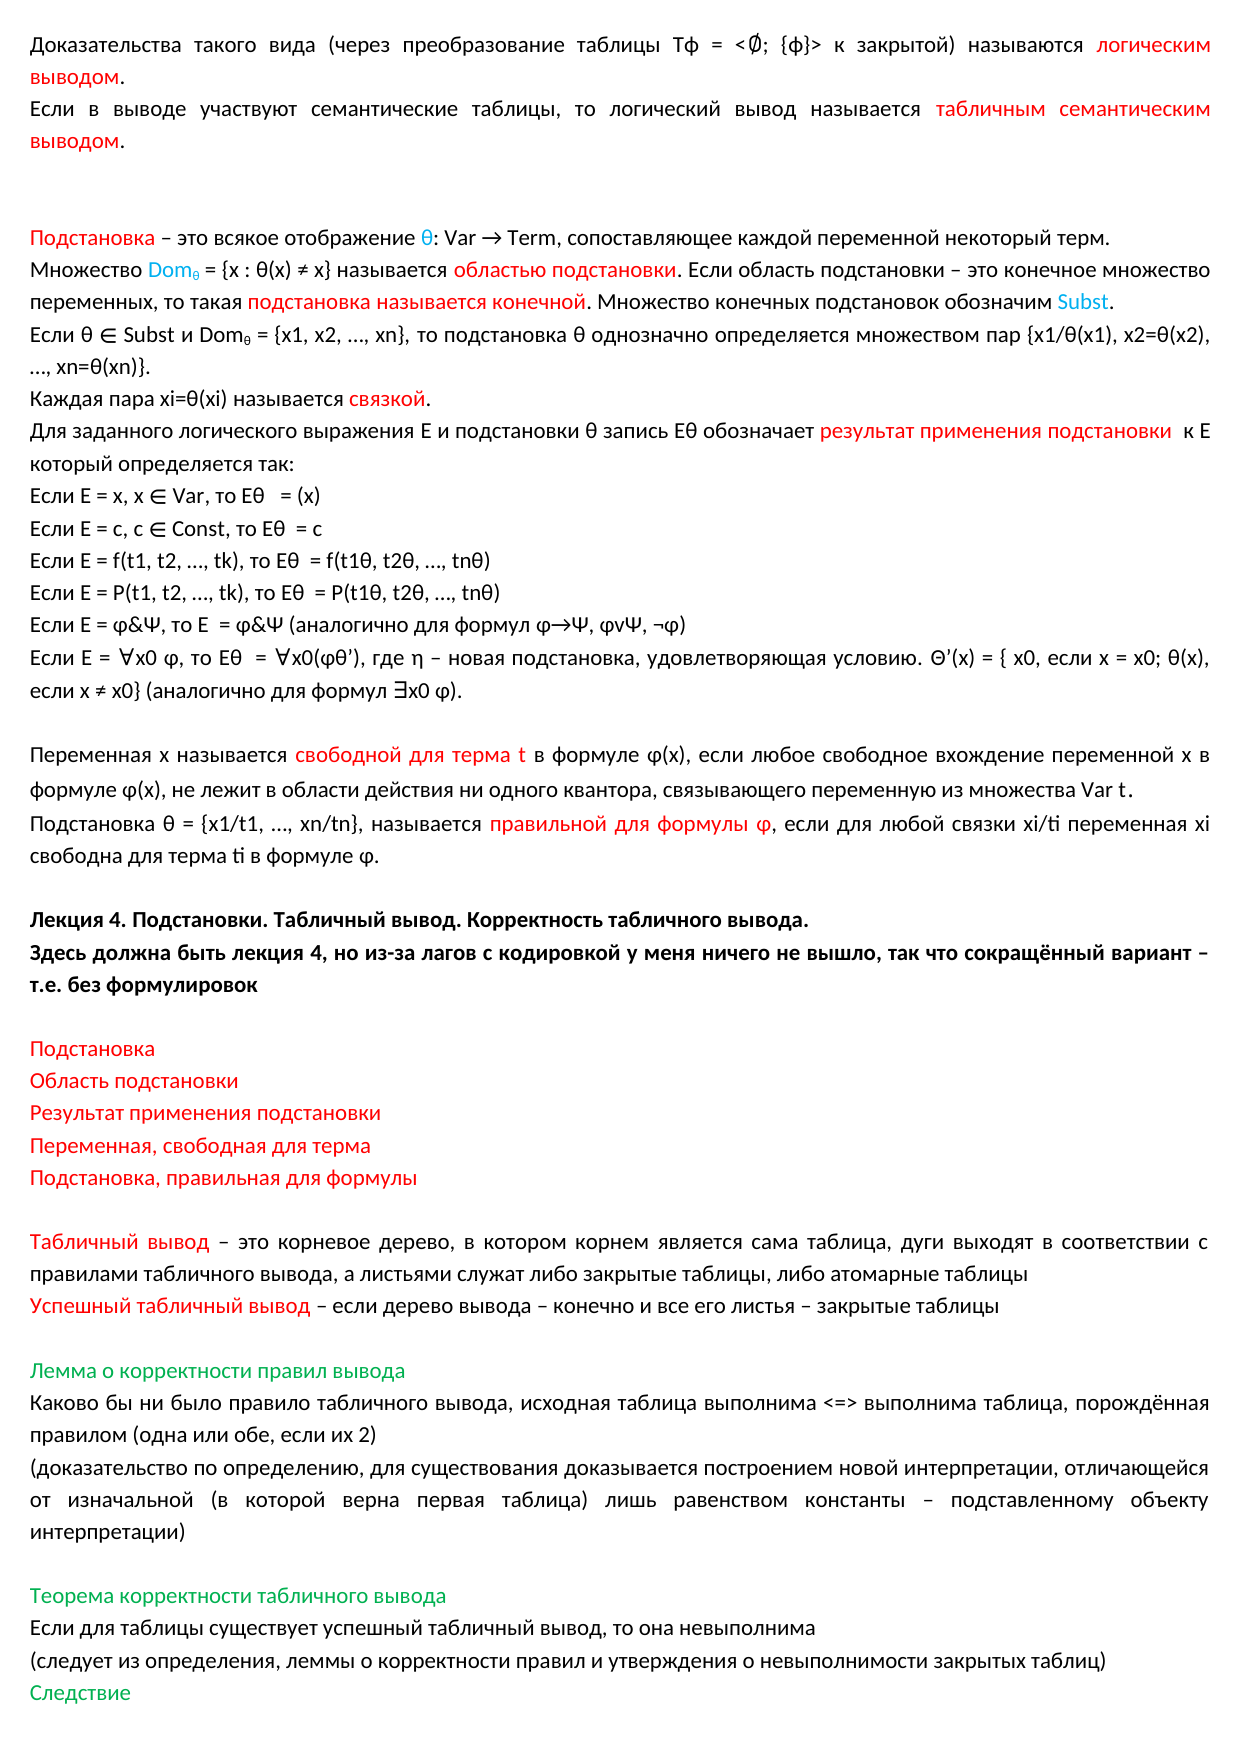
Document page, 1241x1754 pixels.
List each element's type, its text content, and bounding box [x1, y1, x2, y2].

text Область подстановки [29, 1066, 1211, 1094]
text Если E = c, c ∈ Const, то Eθ = c [29, 514, 1211, 542]
text Каково бы ни было правило табличного вывода, исходная таблица выполнима <=> выполнима таблица, порождённая правилом (одна или обе, если их 2) [29, 1388, 1211, 1448]
text Результат применения подстановки [29, 1098, 1211, 1127]
text Если E = f(t1, t2, …, tk), то Eθ = f(t1θ, t2θ, …, tnθ) [29, 546, 1211, 574]
text Лемма о корректности правил вывода [29, 1356, 1211, 1384]
text Если E = P(t1, t2, …, tk), то Eθ = P(t1θ, t2θ, …, tnθ) [29, 578, 1211, 606]
text Теорема корректности табличного вывода [29, 1581, 1211, 1609]
text Табличный вывод – это корневое дерево, в котором корнем является сама таблица, дуги выходят в соответствии с правилами табличного вывода, а листьями служат либо закрытые таблицы, либо атомарные таблицы [29, 1227, 1211, 1287]
text (следует из определения, леммы о корректности правил и утверждения о невыполнимости закрытых таблиц) [29, 1646, 1211, 1674]
text Если для таблицы существует успешный табличный вывод, то она невыполнима [29, 1613, 1211, 1642]
text Переменная, свободная для терма [29, 1131, 1211, 1159]
text Если в выводе участвуют семантические таблицы, то логический вывод называется табличным семантическим выводом. [29, 94, 1211, 154]
text Для заданного логического выражения E и подстановки θ запись Eθ обозначает результат применения подстановки к E который определяется так: [29, 417, 1211, 477]
text Множество Domθ = {x : θ(x) ≠ x} называется областью подстановки. Если область подстановки – это конечное множество переменных, то такая подстановка называется конечной. Множество конечных подстановок обозначим Subst. [29, 255, 1211, 316]
text Следствие [29, 1678, 1211, 1706]
text Подстановка θ = {x1/t1, …, xn/tn}, называется правильной для формулы φ, если для любой связки xi/ti переменная xi свободна для терма ti в формуле φ. [29, 809, 1211, 869]
text Каждая пара xi=θ(xi) называется связкой. [29, 384, 1211, 412]
text Подстановка, правильная для формулы [29, 1163, 1211, 1191]
text Если θ ∈ Subst и Domθ = {x1, x2, …, xn}, то подстановка θ однозначно определяется множеством пар {x1/θ(x1), x2=θ(x2), …, xn=θ(xn)}. [29, 320, 1211, 380]
text Если E = φ&Ψ, то E = φ&Ψ (аналогично для формул φ→Ψ, φvΨ, ¬φ) [29, 611, 1211, 639]
text Доказательства такого вида (через преобразование таблицы Tϕ = <∅; {ϕ}> к закрытой) называются логическим выводом. [29, 29, 1211, 90]
text Здесь должна быть лекция 4, но из-за лагов с кодировкой у меня ничего не вышло, так что сокращённый вариант – т.е. без формулировок [29, 938, 1211, 998]
text Подстановка [29, 1034, 1211, 1062]
text Если E = ∀x0 φ, то Eθ = ∀x0(φθ’), где η – новая подстановка, удовлетворяющая условию. Θ’(x) = { x0, если x = x0; θ(x), если x ≠ x0} (аналогично для формул ∃x0 φ). [29, 643, 1211, 704]
text (доказательство по определению, для существования доказывается построением новой интерпретации, отличающейся от изначальной (в которой верна первая таблица) лишь равенством константы – подставленному объекту интерпретации) [29, 1453, 1211, 1545]
text Если E = x, x ∈ Var, то Eθ = (x) [29, 481, 1211, 509]
text Успешный табличный вывод – если дерево вывода – конечно и все его листья – закрытые таблицы [29, 1292, 1211, 1320]
text Переменная x называется свободной для терма t в формуле φ(x), если любое свободное вхождение переменной x в формуле φ(x), не лежит в области действия ни одного квантора, связывающего переменную из множества Var t. [29, 740, 1211, 804]
text Подстановка – это всякое отображение θ: Var → Term, сопоставляющее каждой переменной некоторый терм. [29, 223, 1211, 251]
text Лекция 4. Подстановки. Табличный вывод. Корректность табличного вывода. [29, 905, 1211, 933]
